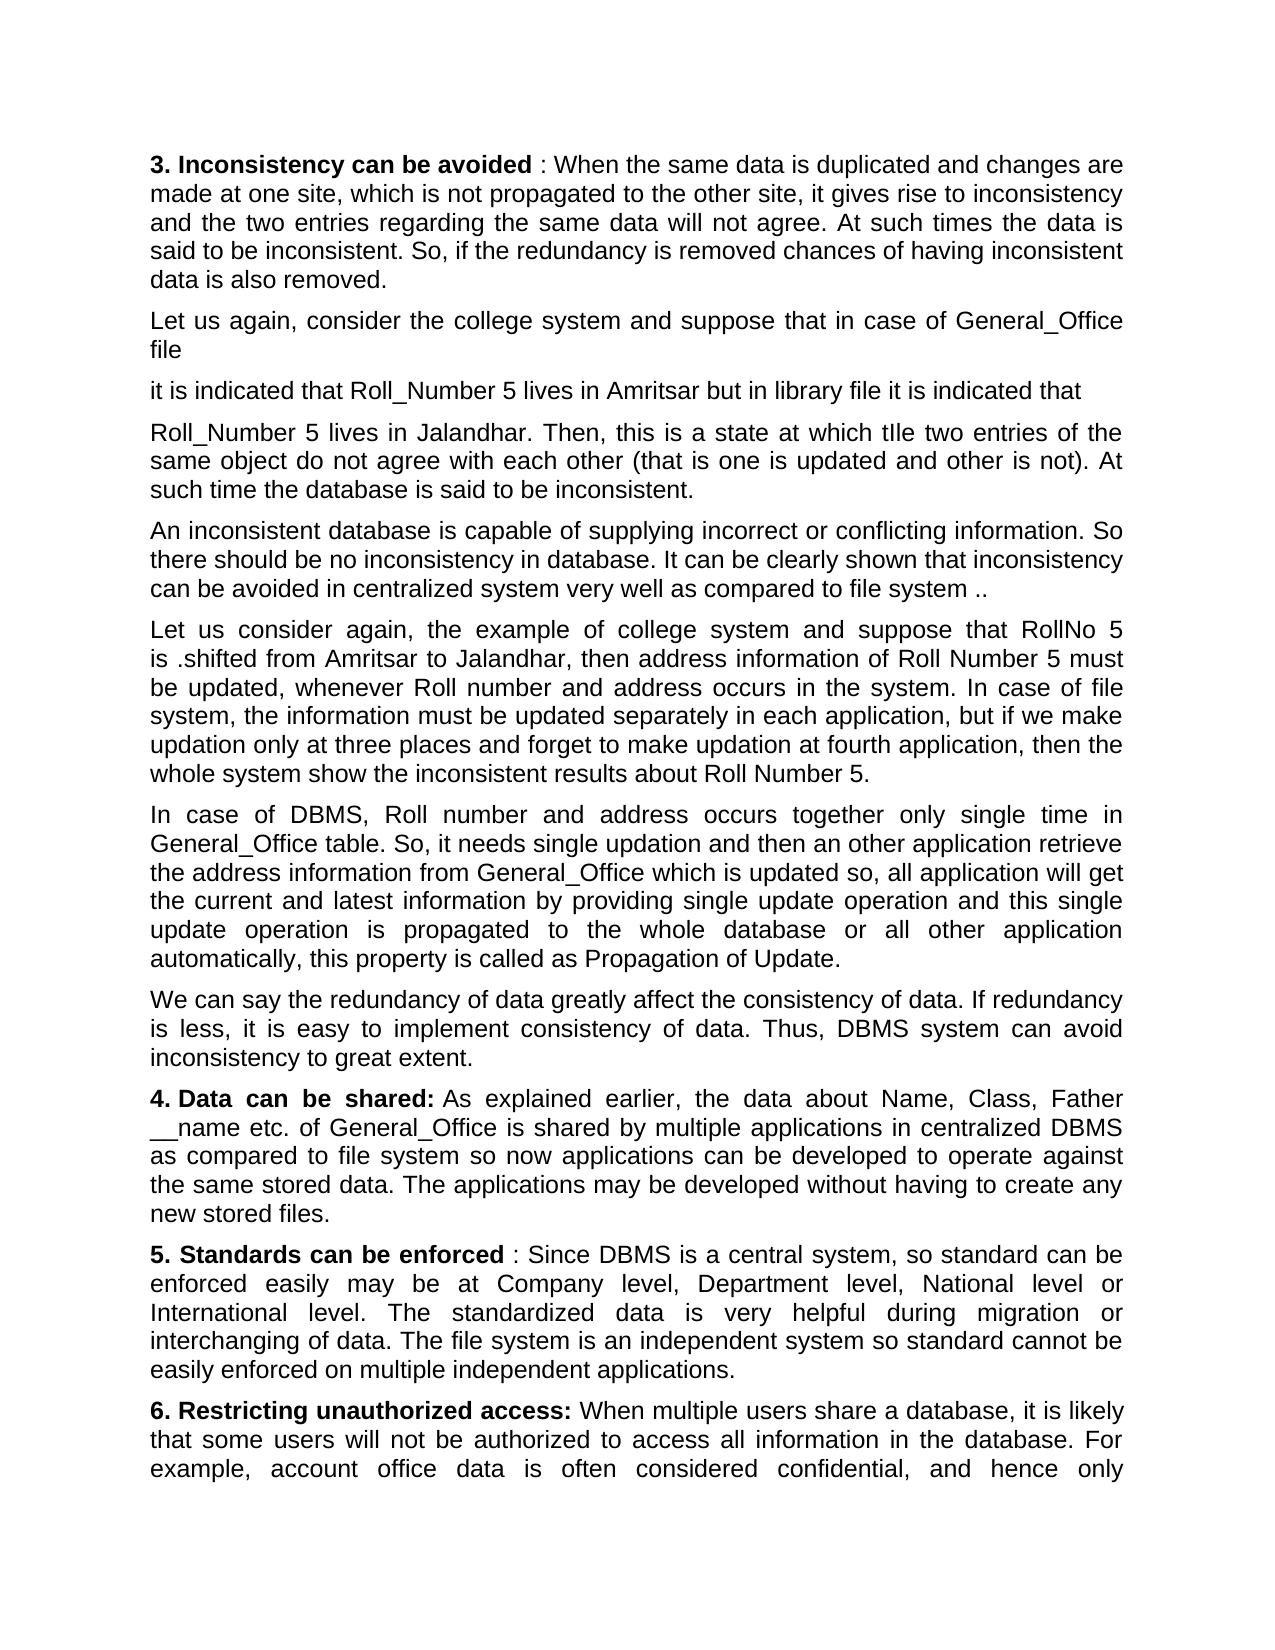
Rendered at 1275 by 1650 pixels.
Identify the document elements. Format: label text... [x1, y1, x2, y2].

text We can say the redundancy of data greatly affect the consistency of data. If redundancy is less, it is easy to implement consistency of data. Thus, DBMS system can avoid inconsistency to great extent. [150, 985, 1125, 1071]
text Let us consider again, the example of college system and suppose that RollNo 5 is .shifted from Amritsar to Jalandhar, then address information of Roll Number 5 must be updated, whenever Roll number and address occurs in the system. In case of file system, the information must be updated separately in each application, but if we make updation only at three places and forget to make updation at fourth application, then the whole system show the inconsistent results about Roll Number 5. [150, 615, 1125, 787]
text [150, 1396, 1125, 1482]
text 3. Inconsistency can be avoided : When the same data is duplicated and changes are made at one site, which is not propagated to the other site, it gives rise to inconsistency and the two entries regarding the same data will not agree. At such times the data is said to be inconsistent. So, if the redundancy is removed chances of having inconsistent data is also removed. [150, 150, 1125, 294]
text Roll_Number 5 lives in Jalandhar. Then, this is a state at which tIle two entries of the same object do not agree with each other (that is one is updated and other is not). At such time the database is said to be inconsistent. [150, 417, 1125, 504]
text 4. Data can be shared: As explained earlier, the data about Name, Class, Father __name etc. of General_Office is shared by multiple applications in centralized DBMS as compared to file system so now applications can be developed to operate against the same stored data. The applications may be developed without having to create any new stored files. [150, 1084, 1125, 1227]
text In case of DBMS, Roll number and address occurs together only single time in General_Office table. So, it needs single updation and then an other application retrieve the address information from General_Office which is updated so, all application will get the current and latest information by providing single update operation and this single update operation is propagated to the whole database or all other application automatically, this property is called as Propagation of Update. [150, 800, 1125, 972]
text An inconsistent database is capable of supplying incorrect or conflicting information. So there should be no inconsistency in database. It can be clearly shown that inconsistency can be avoided in centralized system very well as compared to file system .. [150, 516, 1125, 602]
text it is indicated that Roll_Number 5 lives in Amritsar but in library file it is indicated that [150, 376, 1125, 405]
text 5. Standards can be enforced : Since DBMS is a central system, so standard can be enforced easily may be at Company level, Department level, National level or International level. The standardized data is very helpful during migration or interchanging of data. The file system is an independent system so standard cannot be easily enforced on multiple independent applications. [150, 1240, 1125, 1384]
text Let us again, consider the college system and suppose that in case of General_Office file [150, 306, 1125, 364]
